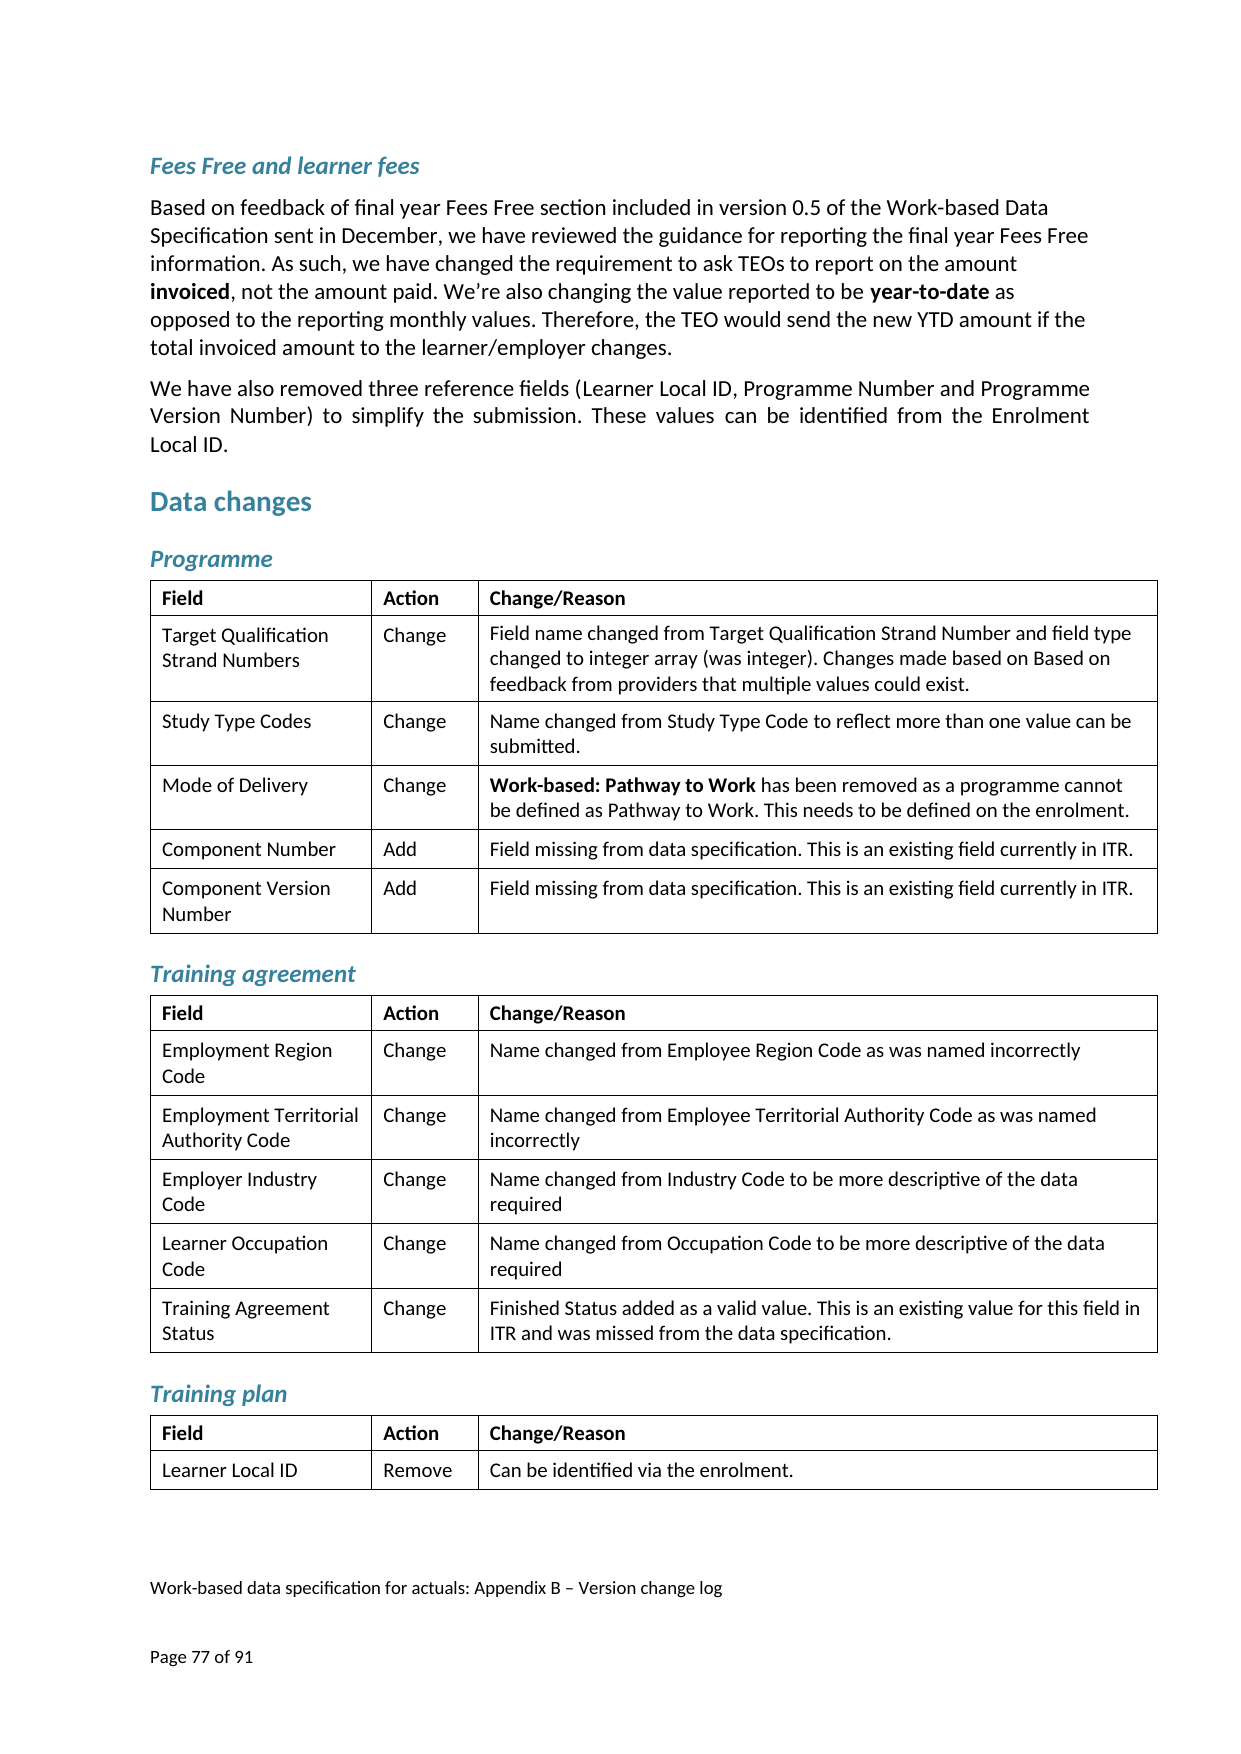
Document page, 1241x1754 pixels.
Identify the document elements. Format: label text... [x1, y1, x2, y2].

table_cell Name changed from Employee Region Code as was named incorrectly [479, 1031, 1157, 1094]
table_cell Employment Region Code [151, 1031, 371, 1094]
table_cell Finished Status added as a valid value. This is an existing value for this field in ITR and was missed from the data specification. [479, 1289, 1157, 1352]
table_cell Change [372, 1096, 478, 1159]
table_header Action [372, 1416, 478, 1450]
table_header Field [151, 996, 371, 1030]
table_cell Change [372, 1160, 478, 1223]
table_header Action [372, 996, 478, 1030]
table_cell Target Qualification Strand Numbers [151, 616, 371, 701]
table_header Change/Reason [479, 1416, 1157, 1450]
table_cell Change [372, 1224, 478, 1288]
table_cell Work-based: Pathway to Work has been removed as a programme cannot be defined as Pathway to Work. This needs to be defined on the enrolment. [479, 766, 1157, 829]
table_cell Component Version Number [151, 869, 371, 933]
table_cell Can be identified via the enrolment. [479, 1451, 1157, 1489]
table_cell Change [372, 766, 478, 829]
table_cell Learner Occupation Code [151, 1224, 371, 1288]
table_cell Change [372, 702, 478, 765]
table_cell Change [372, 1289, 478, 1352]
table_cell Learner Local ID [151, 1451, 371, 1489]
table_cell Employer Industry Code [151, 1160, 371, 1223]
text We have also removed three reference fields (Learner Local ID, Programme Number and Programme Version Number) to simplify the submission. These values can be identified from the Enrolment Local ID. [150, 374, 1090, 458]
table_cell Study Type Codes [151, 702, 371, 765]
table_header Action [372, 581, 478, 615]
table_cell Employment Territorial Authority Code [151, 1096, 371, 1159]
subtitle Training agreement [150, 959, 1090, 989]
table_cell Name changed from Industry Code to be more descriptive of the data required [479, 1160, 1157, 1223]
text Based on feedback of final year Fees Free section included in version 0.5 of the Work-based Data Specification sent in December, we have reviewed the guidance for reporting the final year Fees Free information. As such, we have changed the requirement to ask TEOs to report on the amount invoiced, not the amount paid. We’re also changing the value reported to be year-to-date as opposed to the reporting monthly values. Therefore, the TEO would send the new YTD amount if the total invoiced amount to the learner/employer changes. [150, 193, 1090, 361]
table_cell Add [372, 869, 478, 933]
table_header Field [151, 1416, 371, 1450]
table_header Change/Reason [479, 996, 1157, 1030]
table_cell Training Agreement Status [151, 1289, 371, 1352]
table_cell Change [372, 616, 478, 701]
table_cell Name changed from Study Type Code to reflect more than one value can be submitted. [479, 702, 1157, 765]
table_cell Remove [372, 1451, 478, 1489]
table_cell Mode of Delivery [151, 766, 371, 829]
table_cell Field missing from data specification. This is an existing field currently in ITR. [479, 869, 1157, 933]
subtitle Programme [150, 543, 1090, 574]
table_cell Name changed from Occupation Code to be more descriptive of the data required [479, 1224, 1157, 1288]
table_cell Field missing from data specification. This is an existing field currently in ITR. [479, 830, 1157, 868]
table_cell Name changed from Employee Territorial Authority Code as was named incorrectly [479, 1096, 1157, 1159]
subtitle Fees Free and learner fees [150, 150, 1090, 181]
table_header Field [151, 581, 371, 615]
table_cell Change [372, 1031, 478, 1094]
table_cell Add [372, 830, 478, 868]
table_cell Component Number [151, 830, 371, 868]
subtitle Data changes [150, 483, 1090, 518]
subtitle Training plan [150, 1378, 1090, 1409]
table_cell Field name changed from Target Qualification Strand Number and field type changed to integer array (was integer). Changes made based on Based on feedback from providers that multiple values could exist. [479, 616, 1157, 701]
table_header Change/Reason [479, 581, 1157, 615]
